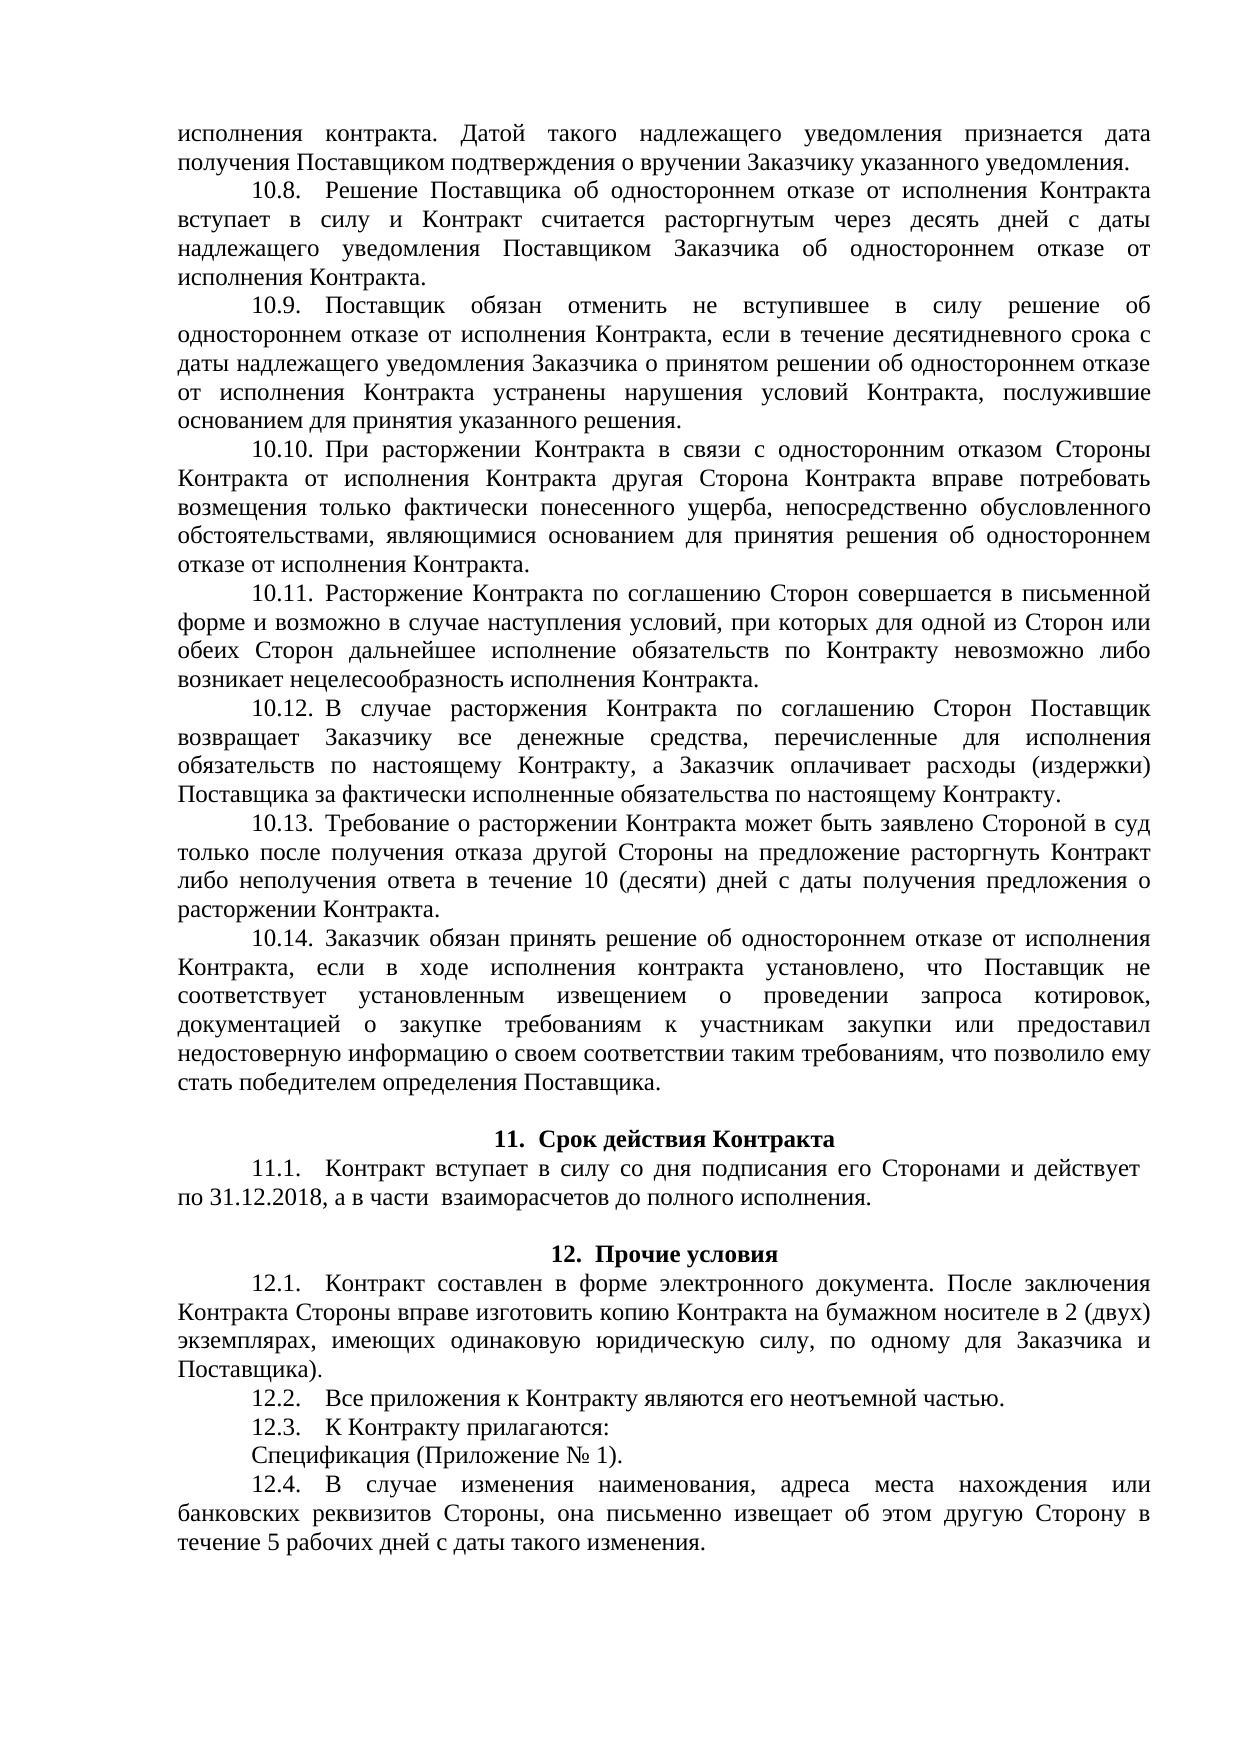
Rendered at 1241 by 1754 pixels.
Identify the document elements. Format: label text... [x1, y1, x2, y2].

list Все приложения к Контракту являются его неотъемной частью. [177, 1383, 1152, 1412]
list Заказчик обязан принять решение об одностороннем отказе от исполнения Контракта, если в ходе исполнения контракта установлено, что Поставщик не соответствует установленным извещением о проведении запроса котировок, документацией о закупке требованиям к участникам закупки или предоставил недостоверную информацию о своем соответствии таким требованиям, что позволило ему стать победителем определения Поставщика. [177, 923, 1152, 1096]
list В случае расторжения Контракта по соглашению Сторон Поставщик возвращает Заказчику все денежные средства, перечисленные для исполнения обязательств по настоящему Контракту, а Заказчик оплачивает расходы (издержки) Поставщика за фактически исполненные обязательства по настоящему Контракту. [177, 693, 1152, 808]
text Спецификация (Приложение № 1). [177, 1441, 1152, 1469]
list Прочие условия [177, 1239, 1152, 1268]
list Расторжение Контракта по соглашению Сторон совершается в письменной форме и возможно в случае наступления условий, при которых для одной из Сторон или обеих Сторон дальнейшее исполнение обязательств по Контракту невозможно либо возникает нецелесообразность исполнения Контракта. [177, 578, 1152, 693]
list Контракт вступает в силу со дня подписания его Сторонами и действует по 31.12.2018, а в части взаиморасчетов до полного исполнения. [177, 1153, 1152, 1211]
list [177, 118, 1152, 176]
list При расторжении Контракта в связи с односторонним отказом Стороны Контракта от исполнения Контракта другая Сторона Контракта вправе потребовать возмещения только фактически понесенного ущерба, непосредственно обусловленного обстоятельствами, являющимися основанием для принятия решения об одностороннем отказе от исполнения Контракта. [177, 434, 1152, 578]
list В случае изменения наименования, адреса места нахождения или банковских реквизитов Стороны, она письменно извещает об этом другую Сторону в течение 5 рабочих дней с даты такого изменения. [177, 1469, 1152, 1556]
list Требование о расторжении Контракта может быть заявлено Стороной в суд только после получения отказа другой Стороны на предложение расторгнуть Контракт либо неполучения ответа в течение 10 (десяти) дней с даты получения предложения о расторжении Контракта. [177, 808, 1152, 923]
list К Контракту прилагаются: [177, 1412, 1152, 1441]
list Решение Поставщика об одностороннем отказе от исполнения Контракта вступает в силу и Контракт считается расторгнутым через десять дней с даты надлежащего уведомления Поставщиком Заказчика об одностороннем отказе от исполнения Контракта. [177, 176, 1152, 291]
list Поставщик обязан отменить не вступившее в силу решение об одностороннем отказе от исполнения Контракта, если в течение десятидневного срока с даты надлежащего уведомления Заказчика о принятом решении об одностороннем отказе от исполнения Контракта устранены нарушения условий Контракта, послужившие основанием для принятия указанного решения. [177, 291, 1152, 434]
list Срок действия Контракта [177, 1124, 1152, 1153]
list Контракт составлен в форме электронного документа. После заключения Контракта Стороны вправе изготовить копию Контракта на бумажном носителе в 2 (двух) экземплярах, имеющих одинаковую юридическую силу, по одному для Заказчика и Поставщика). [177, 1268, 1152, 1383]
